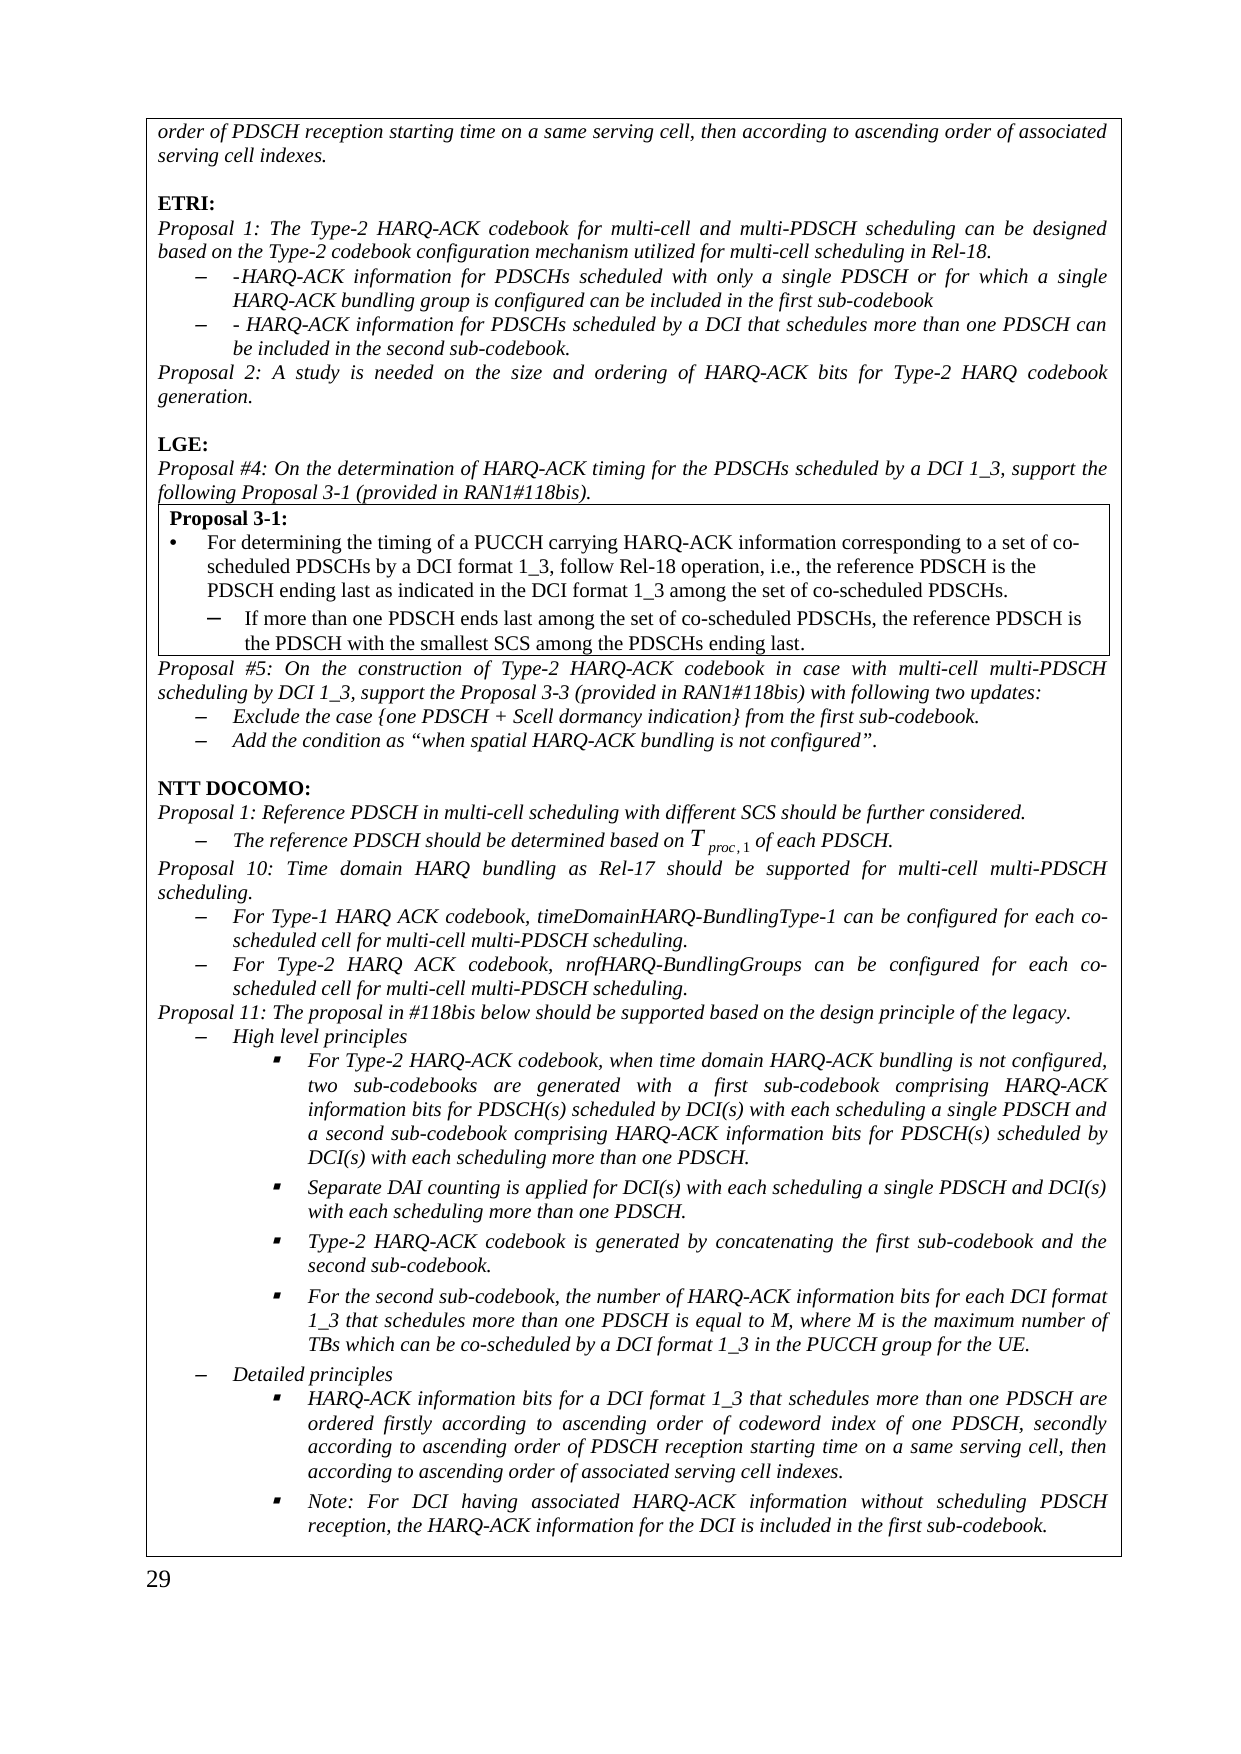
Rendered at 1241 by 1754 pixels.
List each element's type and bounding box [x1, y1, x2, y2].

table_header [147, 119, 1121, 1556]
